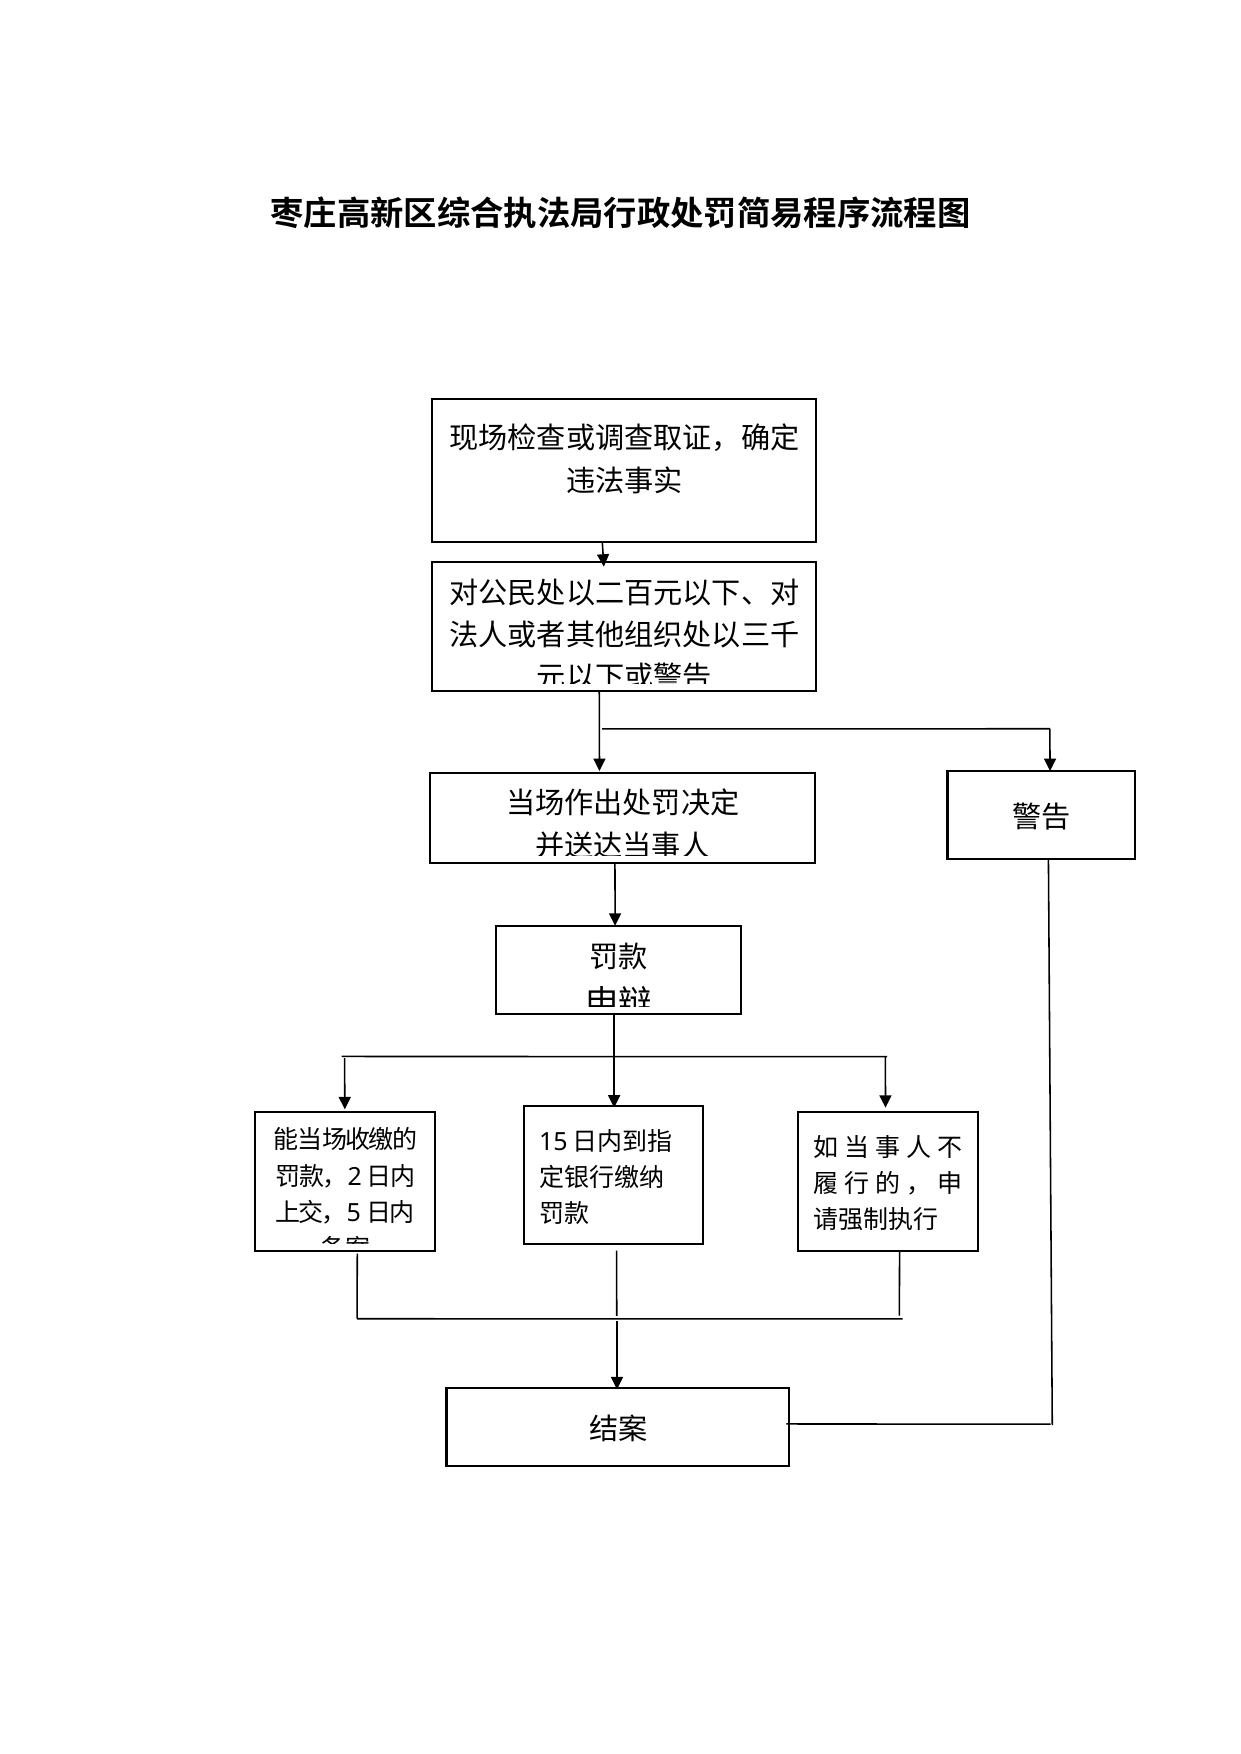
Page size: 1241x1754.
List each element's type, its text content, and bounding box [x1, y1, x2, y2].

text 枣庄高新区综合执法局行政处罚简易程序流程图 [177, 178, 1063, 243]
